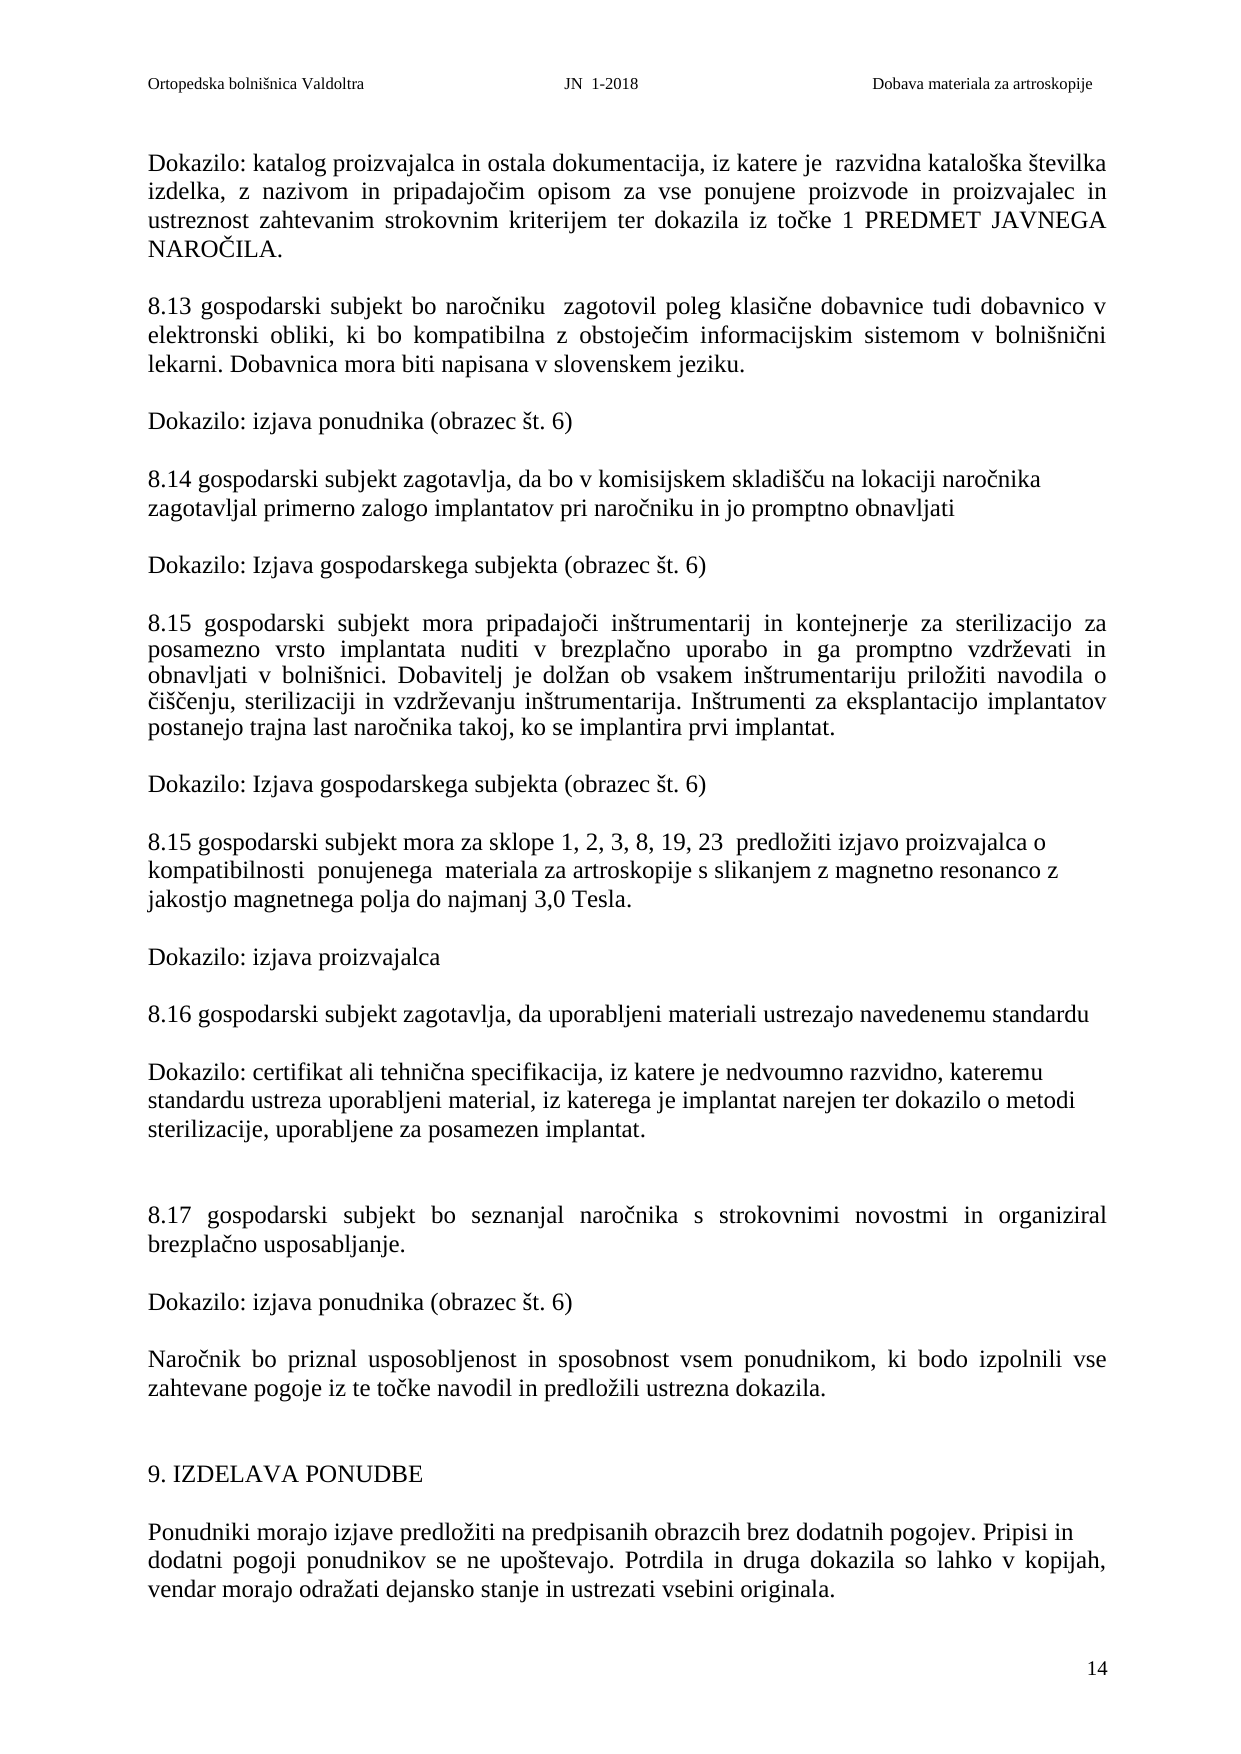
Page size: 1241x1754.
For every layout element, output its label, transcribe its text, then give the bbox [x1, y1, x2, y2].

text Dokazilo: certifikat ali tehnična specifikacija, iz katere je nedvoumno razvidno, kateremu standardu ustreza uporabljeni material, iz katerega je implantat narejen ter dokazilo o metodi sterilizacije, uporabljene za posamezen implantat. [148, 1057, 1107, 1143]
text 8.14 gospodarski subjekt zagotavlja, da bo v komisijskem skladišču na lokaciji naročnika zagotavljal primerno zalogo implantatov pri naročniku in jo promptno obnavljati [148, 464, 1107, 521]
text Dokazilo: izjava proizvajalca [148, 942, 1107, 970]
text 8.13 gospodarski subjekt bo naročniku zagotovil poleg klasične dobavnice tudi dobavnico v elektronski obliki, ki bo kompatibilna z obstoječim informacijskim sistemom v bolnišnični lekarni. Dobavnica mora biti napisana v slovenskem jeziku. [148, 291, 1107, 378]
text 9. IZDELAVA PONUDBE [148, 1459, 1107, 1488]
text Naročnik bo priznal usposobljenost in sposobnost vsem ponudnikom, ki bodo izpolnili vse zahtevane pogoje iz te točke navodil in predložili ustrezna dokazila. [148, 1344, 1107, 1402]
text Dokazilo: Izjava gospodarskega subjekta (obrazec št. 6) [148, 550, 1107, 579]
text 8.17 gospodarski subjekt bo seznanjal naročnika s strokovnimi novostmi in organiziral brezplačno usposabljanje. [148, 1200, 1107, 1258]
text Dokazilo: Izjava gospodarskega subjekta (obrazec št. 6) [148, 769, 1107, 798]
text dodatni pogoji ponudnikov se ne upoštevajo. Potrdila in druga dokazila so lahko v kopijah, vendar morajo odražati dejansko stanje in ustrezati vsebini originala. [148, 1545, 1107, 1603]
text Ponudniki morajo izjave predložiti na predpisanih obrazcih brez dodatnih pogojev. Pripisi in [148, 1517, 1107, 1545]
text 8.15 gospodarski subjekt mora pripadajoči inštrumentarij in kontejnerje za sterilizacijo za posamezno vrsto implantata nuditi v brezplačno uporabo in ga promptno vzdrževati in obnavljati v bolnišnici. Dobavitelj je dolžan ob vsakem inštrumentariju priložiti navodila o čiščenju, sterilizaciji in vzdrževanju inštrumentarija. Inštrumenti za eksplantacijo implantatov postanejo trajna last naročnika takoj, ko se implantira prvi implantat. [148, 611, 1107, 740]
text Dokazilo: izjava ponudnika (obrazec št. 6) [148, 406, 1107, 435]
text 8.15 gospodarski subjekt mora za sklope 1, 2, 3, 8, 19, 23 predložiti izjavo proizvajalca o kompatibilnosti ponujenega materiala za artroskopije s slikanjem z magnetno resonanco z jakostjo magnetnega polja do najmanj 3,0 Tesla. [148, 827, 1107, 913]
text Dokazilo: katalog proizvajalca in ostala dokumentacija, iz katere je razvidna kataloška številka izdelka, z nazivom in pripadajočim opisom za vse ponujene proizvode in proizvajalec in ustreznost zahtevanim strokovnim kriterijem ter dokazila iz točke 1 PREDMET JAVNEGA NAROČILA. [148, 148, 1107, 263]
text Dokazilo: izjava ponudnika (obrazec št. 6) [148, 1287, 1107, 1315]
text 8.16 gospodarski subjekt zagotavlja, da uporabljeni materiali ustrezajo navedenemu standardu [148, 999, 1107, 1028]
